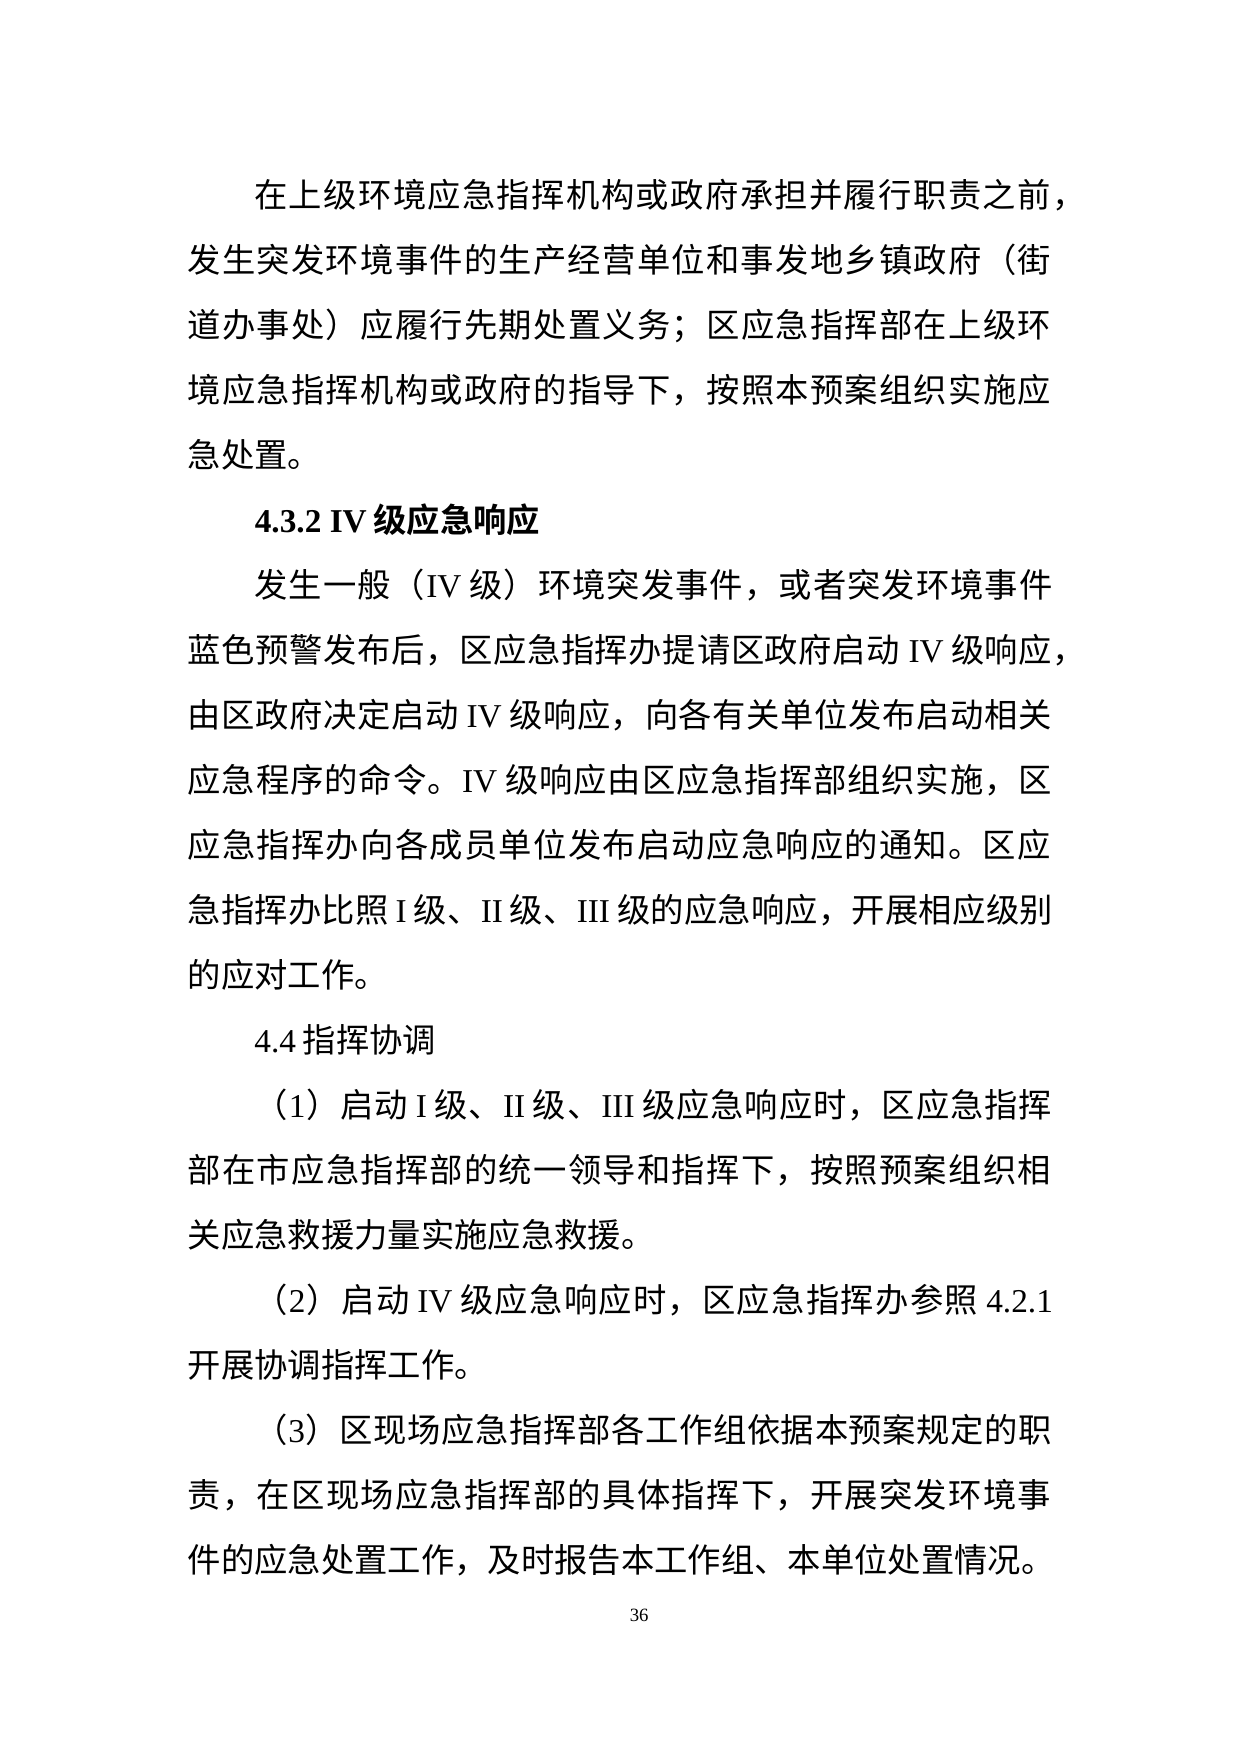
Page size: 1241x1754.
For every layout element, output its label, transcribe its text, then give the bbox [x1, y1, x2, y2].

text （1）启动I级、II级、III级应急响应时，区应急指挥部在市应急指挥部的统一领导和指挥下，按照预案组织相关应急救援力量实施应急救援。 [187, 1070, 1053, 1265]
text 在上级环境应急指挥机构或政府承担并履行职责之前，发生突发环境事件的生产经营单位和事发地乡镇政府（街道办事处）应履行先期处置义务；区应急指挥部在上级环境应急指挥机构或政府的指导下，按照本预案组织实施应急处置。 [187, 160, 1053, 485]
text 发生一般（IV级）环境突发事件，或者突发环境事件蓝色预警发布后，区应急指挥办提请区政府启动IV级响应，由区政府决定启动IV级响应，向各有关单位发布启动相关应急程序的命令。IV级响应由区应急指挥部组织实施，区应急指挥办向各成员单位发布启动应急响应的通知。区应急指挥办比照I级、II级、III级的应急响应，开展相应级别的应对工作。 [187, 550, 1053, 1005]
text （2）启动IV级应急响应时，区应急指挥办参照4.2.1开展协调指挥工作。 [187, 1265, 1053, 1395]
subtitle 4.3.2 IV级应急响应 [187, 485, 1053, 550]
text （3）区现场应急指挥部各工作组依据本预案规定的职责，在区现场应急指挥部的具体指挥下，开展突发环境事件的应急处置工作，及时报告本工作组、本单位处置情况。 [187, 1395, 1053, 1590]
subtitle 4.4指挥协调 [187, 1005, 1053, 1070]
